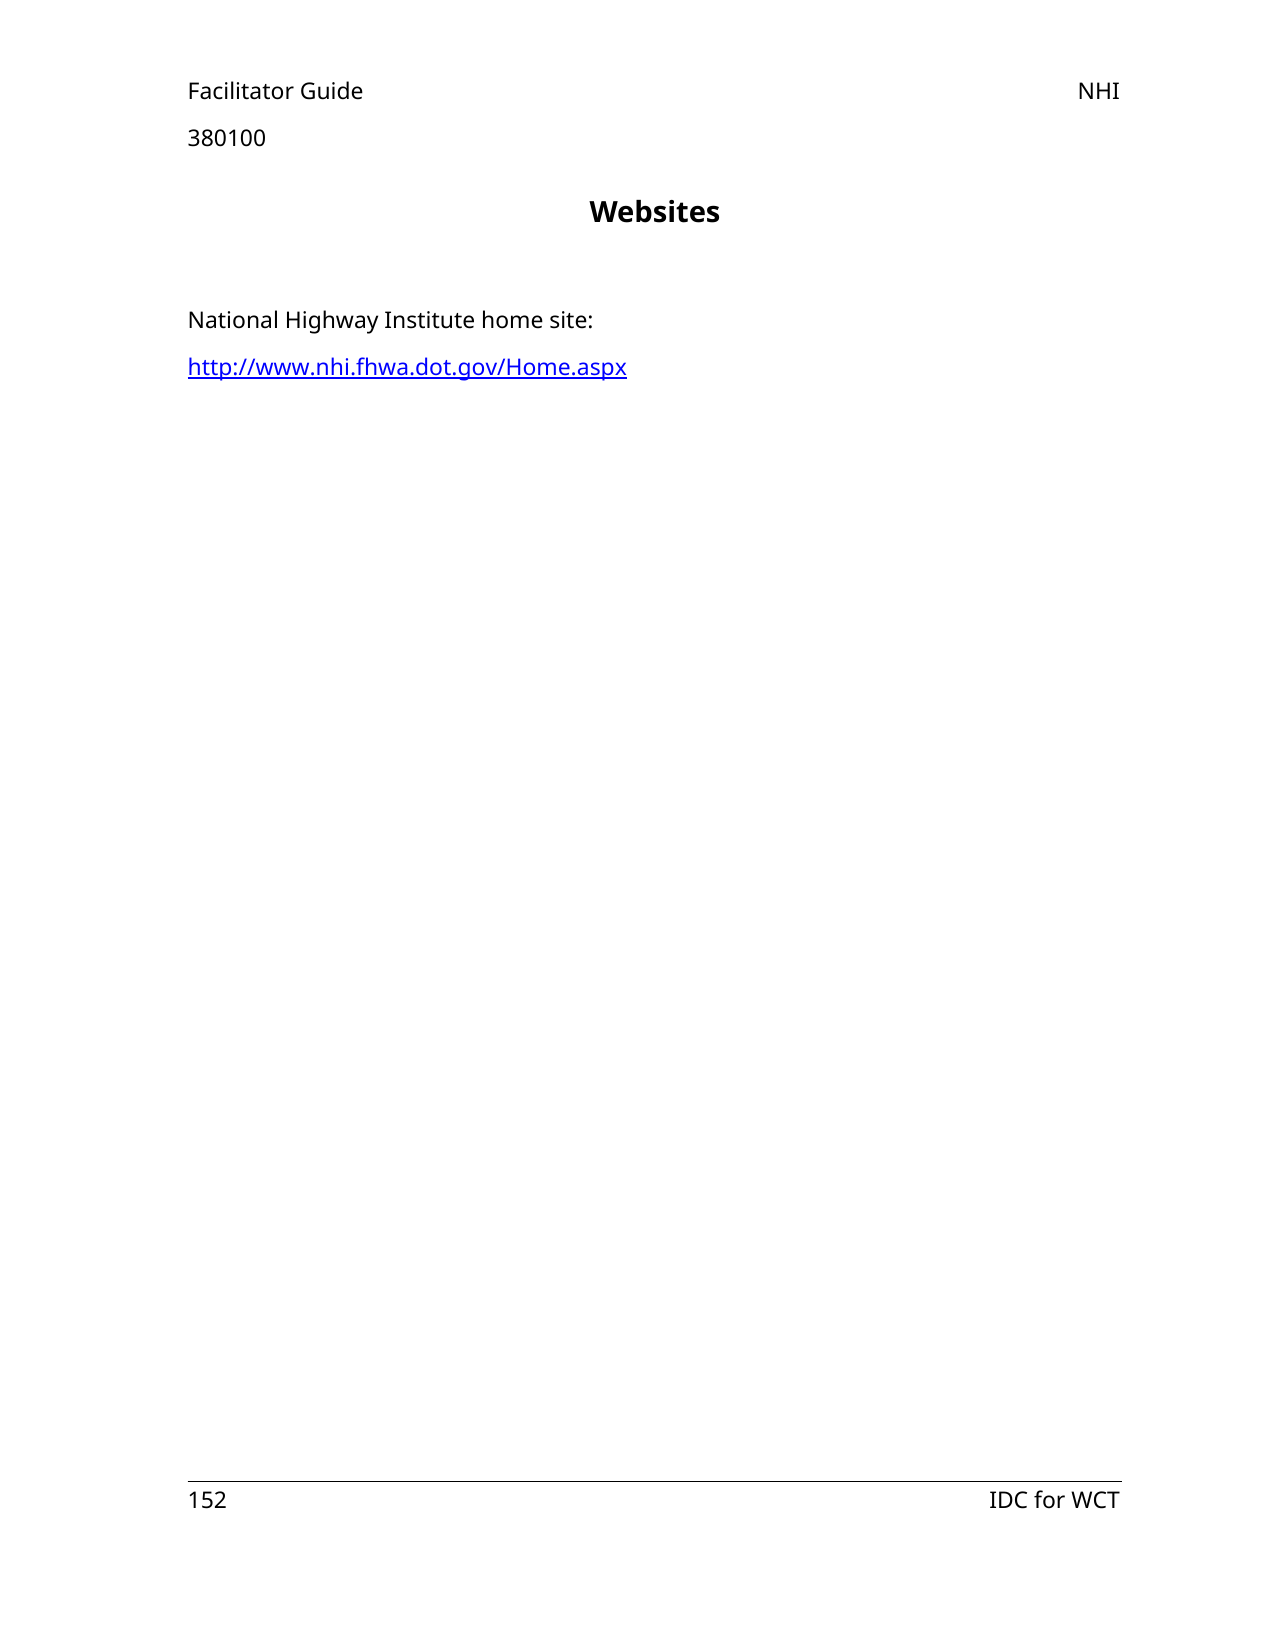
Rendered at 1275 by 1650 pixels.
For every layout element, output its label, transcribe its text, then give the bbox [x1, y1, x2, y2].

text National Highway Institute home site: [187, 304, 1122, 335]
text http://www.nhi.fhwa.dot.gov/Home.aspx [187, 351, 1122, 382]
subtitle Websites [187, 191, 1122, 231]
